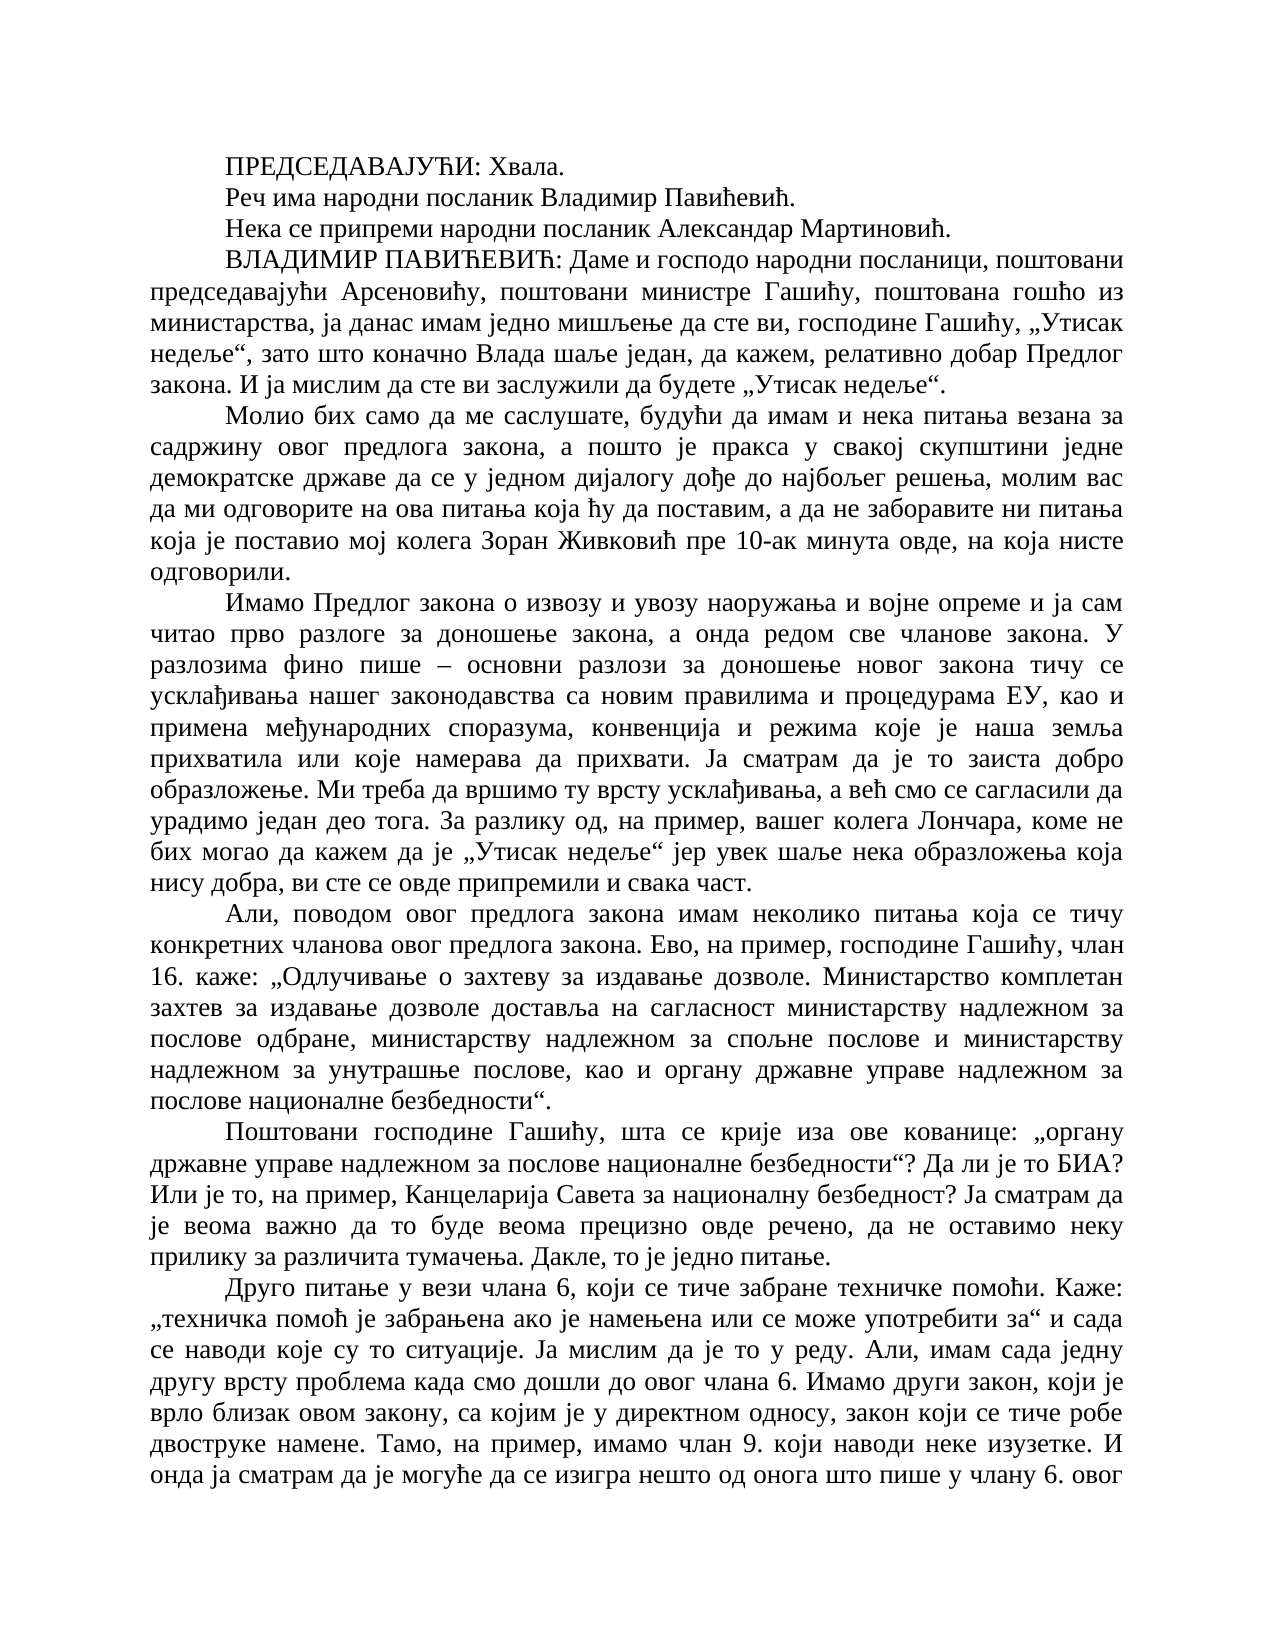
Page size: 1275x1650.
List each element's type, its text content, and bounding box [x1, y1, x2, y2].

text Имамо Предлог закона о извозу и увозу наоружања и војне опреме и ја сам читао прво разлоге за доношење закона, а онда редом све чланове закона. У разлозима фино пише – основни разлози за доношење новог закона тичу се усклађивања нашег законодавства са новим правилима и процедурама ЕУ, као и примена међународних споразума, конвенција и режима које је наша земља прихватила или које намерава да прихвати. Ја сматрам да је то заиста добро образложење. Ми треба да вршимо ту врсту усклађивања, а већ смо се сагласили да урадимо један део тога. За разлику од, на пример, вашег колега Лончара, коме не бих могао да кажем да је „Утисак недеље“ јер увек шаље нека образложења која нису добра, ви сте се овде припремили и свака част. [150, 586, 1125, 897]
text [150, 1271, 1125, 1489]
text Али, поводом овог предлога закона имам неколико питања која се тичу конкретних чланова овог предлога закона. Ево, на пример, господине Гашићу, члан 16. каже: „Одлучивање о захтеву за издавање дозволе. Министарство комплетан захтев за издавање дозволе доставља на сагласност министарству надлежном за послове одбране, министарству надлежном за спољне послове и министарству надлежном за унутрашње послове, као и органу државне управе надлежном за послове националне безбедности“. [150, 897, 1125, 1116]
text ПРЕДСЕДАВАЈУЋИ: Хвала. [150, 150, 1125, 181]
text Нека се припреми народни посланик Александар Мартиновић. [150, 212, 1125, 243]
text Поштовани господине Гашићу, шта се крије иза ове кованице: „органу државне управе надлежном за послове националне безбедности“? Да ли је то БИА? Или је то, на пример, Канцеларија Савета за националну безбедност? Ја сматрам да је веома важно да то буде веома прецизно овде речено, да не оставимо неку прилику за различита тумачења. Дакле, то је једно питање. [150, 1116, 1125, 1271]
text Молио бих само да ме саслушате, будући да имам и нека питања везана за садржину овог предлога закона, а пошто је пракса у свакој скупштини једне демократске државе да се у једном дијалогу дође до најбољег решења, молим вас да ми одговорите на ова питања која ћу да поставим, а да не заборавите ни питања која је поставио мој колега Зоран Живковић пре 10-ак минута овде, на која нисте одговорили. [150, 399, 1125, 586]
text Реч има народни посланик Владимир Павићевић. [150, 181, 1125, 212]
text ВЛАДИМИР ПАВИЋЕВИЋ: Даме и господо народни посланици, поштовани председавајући Арсеновићу, поштовани министре Гашићу, поштована гошћо из министарства, ја данас имам једно мишљење да сте ви, господине Гашићу, „Утисак недеље“, зато што коначно Влада шаље један, да кажем, релативно добар Предлог закона. И ја мислим да сте ви заслужили да будете „Утисак недеље“. [150, 243, 1125, 399]
